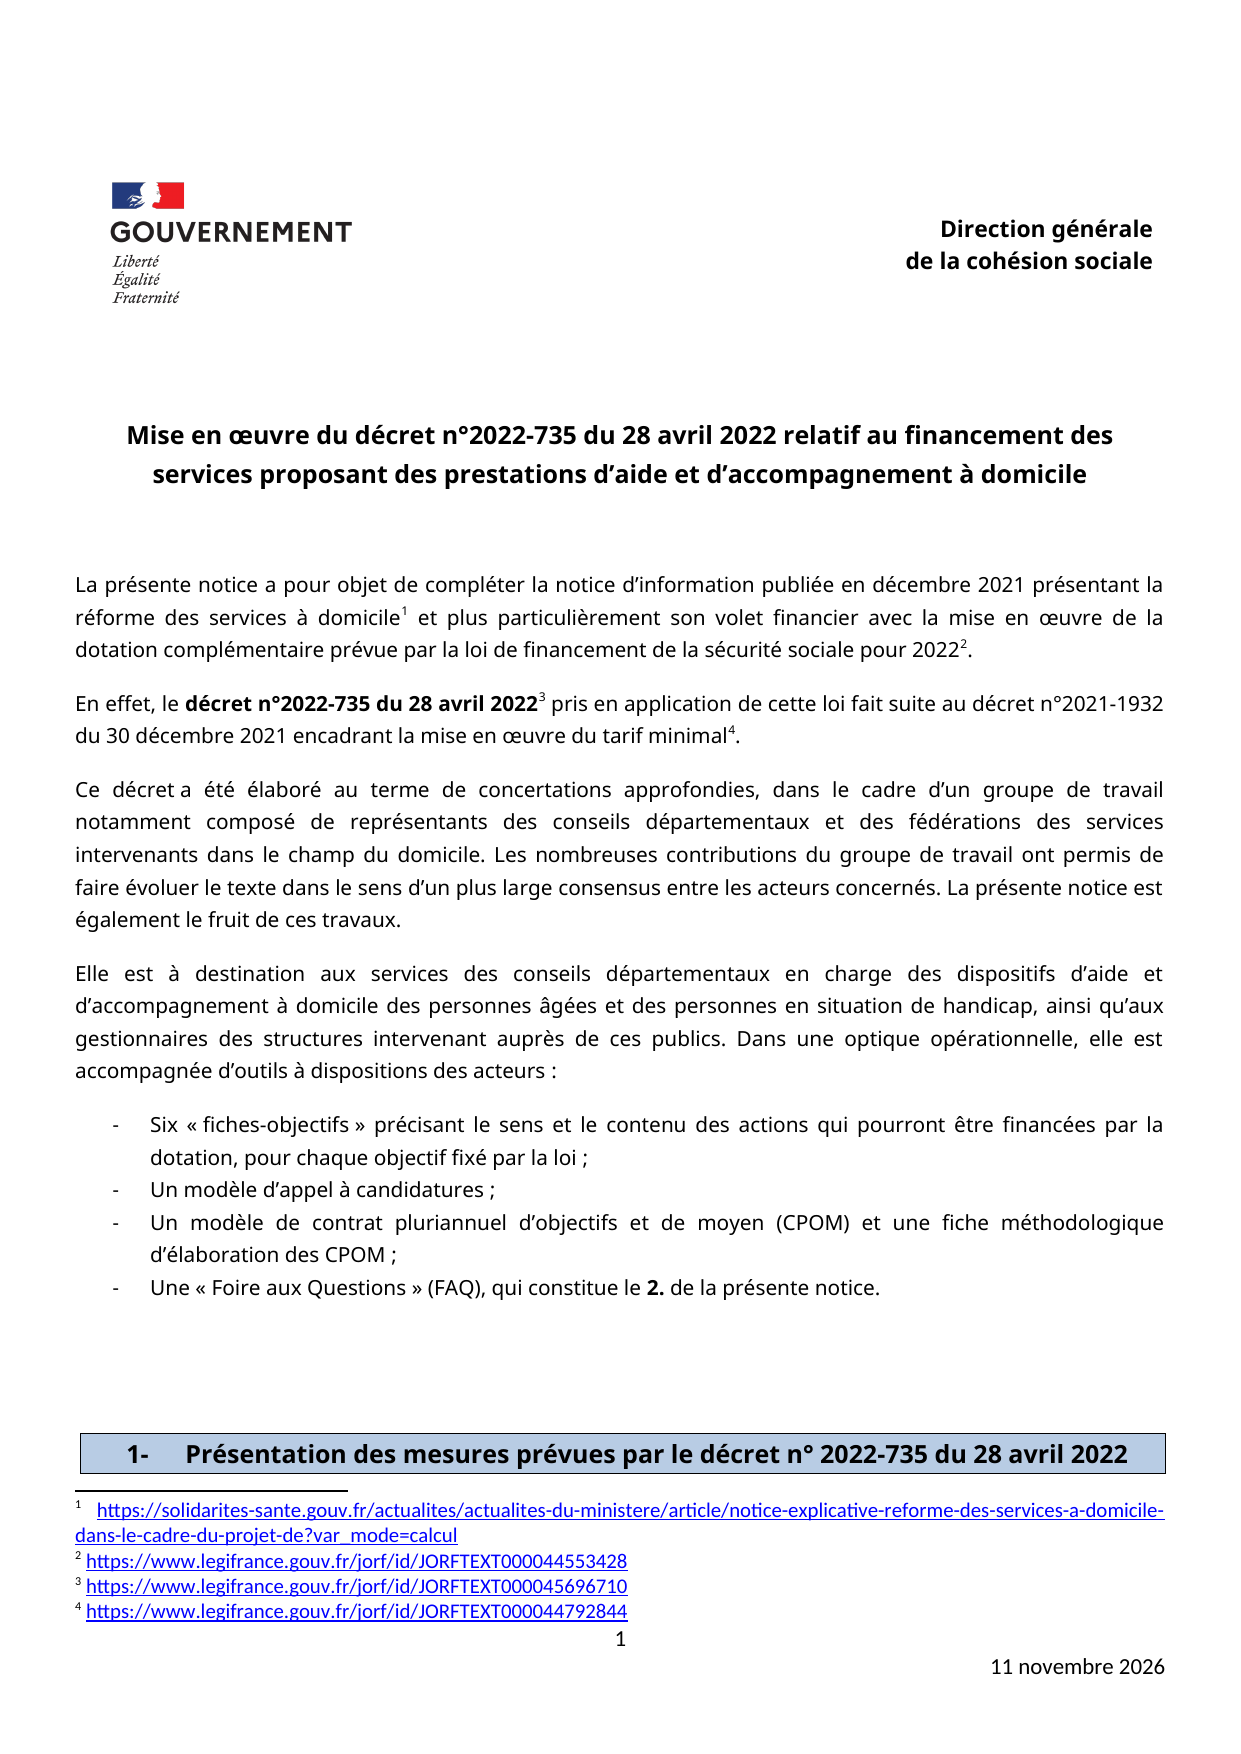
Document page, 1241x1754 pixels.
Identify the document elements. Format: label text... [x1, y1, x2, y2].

text Mise en œuvre du décret n°2022-735 du 28 avril 2022 relatif au financement des services proposant des prestations d’aide et d’accompagnement à domicile [75, 418, 1165, 491]
text La présente notice a pour objet de compléter la notice d’information publiée en décembre 2021 présentant la réforme des services à domicile et plus particulièrement son volet financier avec la mise en œuvre de la dotation complémentaire prévue par la loi de financement de la sécurité sociale pour 2022. [75, 570, 1165, 664]
list Une « Foire aux Questions » (FAQ), qui constitue le 2. de la présente notice. [112, 1273, 1165, 1301]
text En effet, le décret n°2022-735 du 28 avril 2022 pris en application de cette loi fait suite au décret n°2021-1932 du 30 décembre 2021 encadrant la mise en œuvre du tarif minimal. [75, 689, 1165, 750]
table_header Direction générale de la cohésion sociale [620, 128, 1164, 351]
list Six « fiches-objectifs » précisant le sens et le contenu des actions qui pourront être financées par la dotation, pour chaque objectif fixé par la loi ; [112, 1110, 1165, 1171]
list Un modèle d’appel à candidatures ; [112, 1175, 1165, 1204]
list Présentation des mesures prévues par le décret n° 2022-735 du 28 avril 2022 [81, 1434, 1165, 1473]
text Ce décret a été élaboré au terme de concertations approfondies, dans le cadre d’un groupe de travail notamment composé de représentants des conseils départementaux et des fédérations des services intervenants dans le champ du domicile. Les nombreuses contributions du groupe de travail ont permis de faire évoluer le texte dans le sens d’un plus large consensus entre les acteurs concernés. La présente notice est également le fruit de ces travaux. [75, 775, 1165, 934]
text Elle est à destination aux services des conseils départementaux en charge des dispositifs d’aide et d’accompagnement à domicile des personnes âgées et des personnes en situation de handicap, ainsi qu’aux gestionnaires des structures intervenant auprès de ces publics. Dans une optique opérationnelle, elle est accompagnée d’outils à dispositions des acteurs : [75, 959, 1165, 1085]
list Un modèle de contrat pluriannuel d’objectifs et de moyen (CPOM) et une fiche méthodologique d’élaboration des CPOM ; [112, 1208, 1165, 1269]
table_header [75, 128, 619, 351]
